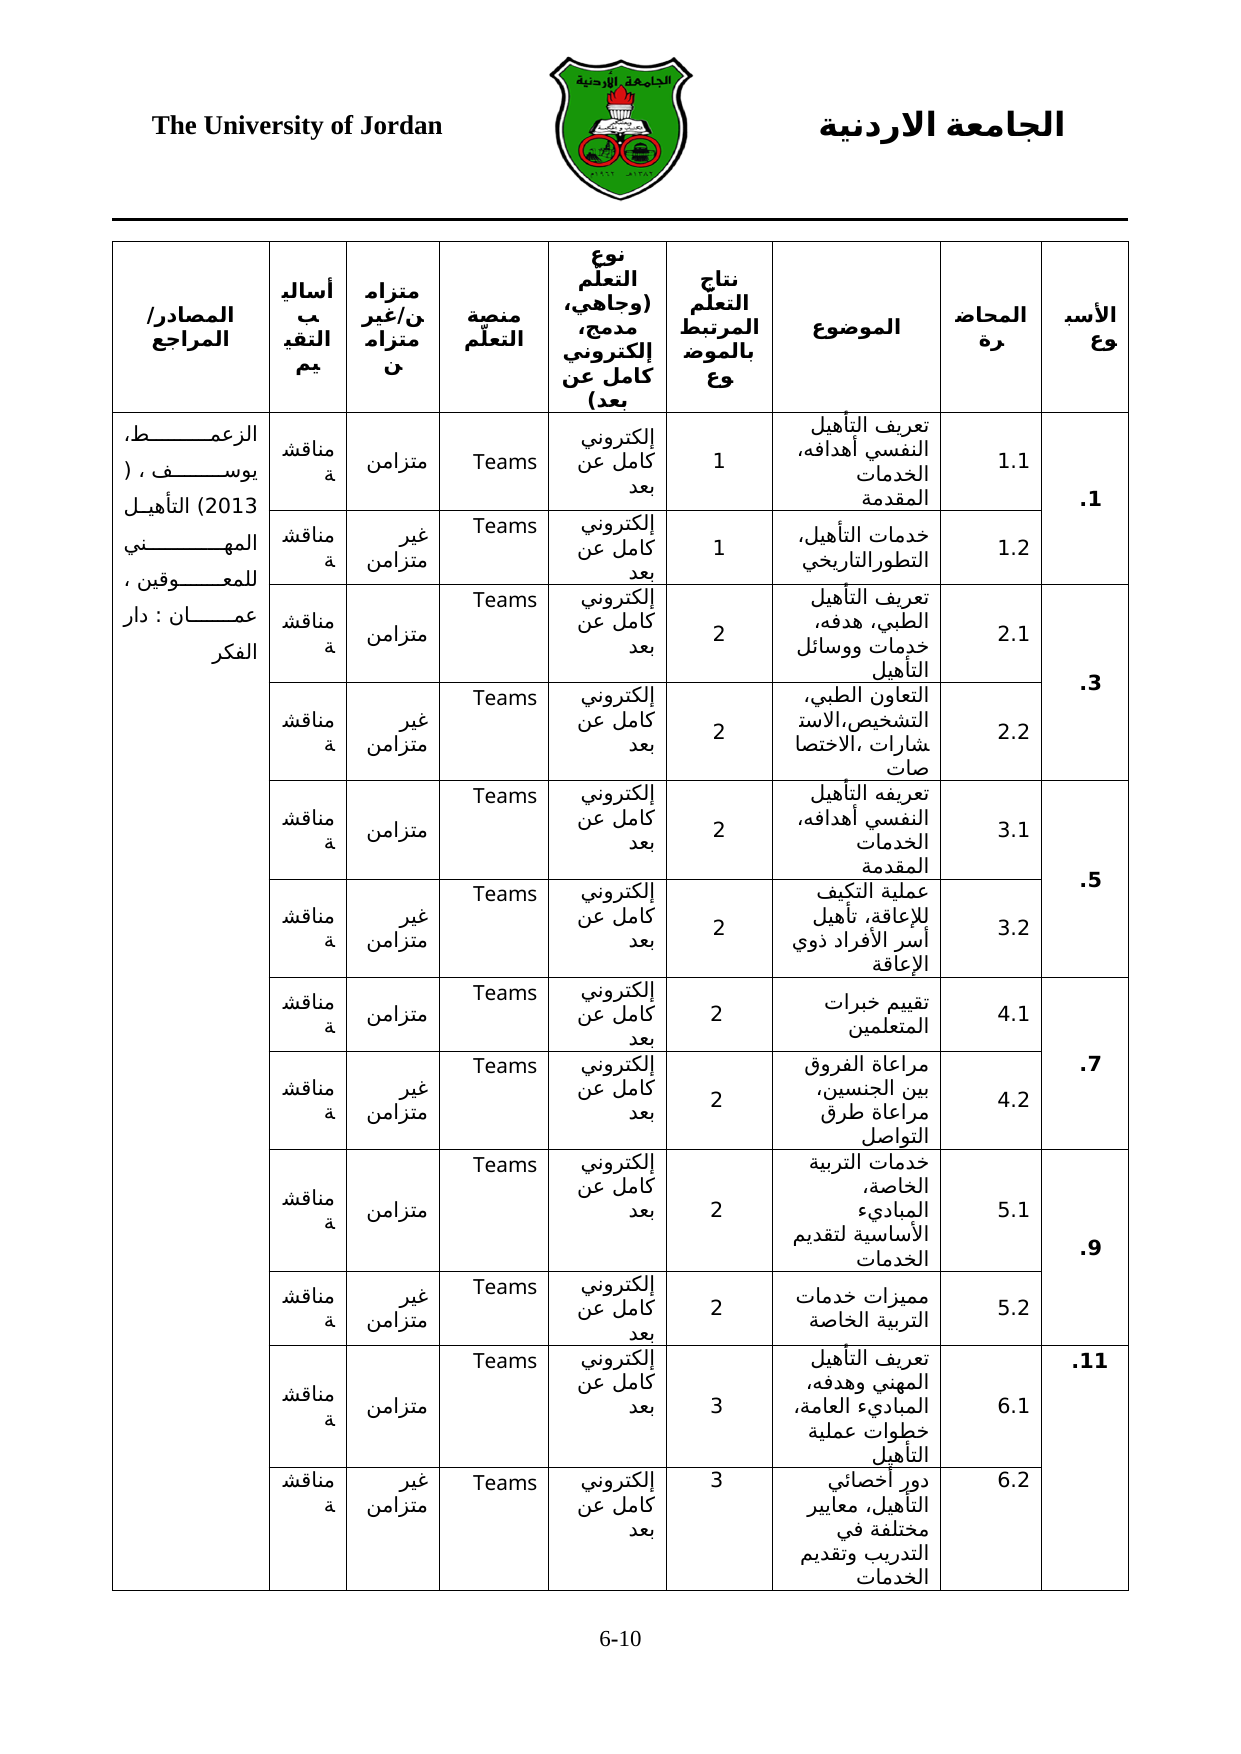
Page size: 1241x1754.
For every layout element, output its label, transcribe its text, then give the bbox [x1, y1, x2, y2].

table_cell إلكتروني كامل عن بعد [549, 880, 666, 977]
table_cell 3 [667, 1346, 772, 1467]
table_cell تعريف التأهيل الطبي، هدفه، خدمات ووسائل التأهيل [773, 585, 940, 682]
table_cell 4.2 [941, 1052, 1041, 1149]
table_cell 2 [667, 683, 772, 780]
table_cell 2 [667, 1272, 772, 1345]
table_header الأسبوع [1042, 242, 1128, 412]
table_cell تقييم خبرات المتعلمين [773, 978, 940, 1051]
table_cell 2 [667, 1052, 772, 1149]
table_cell إلكتروني كامل عن بعد [549, 1468, 666, 1590]
table_cell غير متزامن [347, 683, 439, 780]
table_cell 2 [667, 880, 772, 977]
table_cell Teams [440, 413, 548, 510]
table_cell إلكتروني كامل عن بعد [549, 585, 666, 682]
table_cell Teams [440, 880, 548, 977]
table_cell إلكتروني كامل عن بعد [549, 1346, 666, 1467]
table_cell [1042, 978, 1128, 1149]
table_cell خدمات التأهيل، التطورالتاريخي [773, 511, 940, 584]
table_cell متزامن [347, 585, 439, 682]
table_cell 3.1 [941, 781, 1041, 878]
table_cell Teams [440, 585, 548, 682]
table_cell إلكتروني كامل عن بعد [549, 1272, 666, 1345]
table_cell 2 [667, 1150, 772, 1271]
table_cell مناقشة [270, 1150, 346, 1271]
table_cell 1 [667, 413, 772, 510]
table_cell 2 [667, 978, 772, 1051]
table_cell [1042, 585, 1128, 780]
table_cell Teams [440, 978, 548, 1051]
table_cell الزعمط، يوسف ، (2013) التأهيل المهني للمعوقين ، عمان : دار الفكر [113, 413, 269, 1590]
table_cell غير متزامن [347, 880, 439, 977]
table_cell Teams [440, 1150, 548, 1271]
table_cell إلكتروني كامل عن بعد [549, 511, 666, 584]
table_header متزامن/غير متزامن [347, 242, 439, 412]
table_cell مراعاة الفروق بين الجنسين، مراعاة طرق التواصل [773, 1052, 940, 1149]
table_cell [1042, 1346, 1128, 1590]
table_cell 1.1 [941, 413, 1041, 510]
table_cell 1.2 [941, 511, 1041, 584]
table_cell [1042, 781, 1128, 977]
table_header الموضوع [773, 242, 940, 412]
table_cell Teams [440, 1346, 548, 1467]
table_cell التعاون الطبي، التشخيص،الاستشارات ،الاختصاصات [773, 683, 940, 780]
table_cell Teams [440, 683, 548, 780]
table_cell متزامن [347, 978, 439, 1051]
table_cell إلكتروني كامل عن بعد [549, 781, 666, 878]
table_cell مناقشة [270, 1346, 346, 1467]
table_cell مناقشة [270, 1468, 346, 1590]
table_cell 2.2 [941, 683, 1041, 780]
table_cell إلكتروني كامل عن بعد [549, 978, 666, 1051]
table_cell 2 [667, 781, 772, 878]
table_cell مناقشة [270, 978, 346, 1051]
table_cell إلكتروني كامل عن بعد [549, 413, 666, 510]
table_cell تعريف التأهيل المهني وهدفه، المباديء العامة، خطوات عملية التأهيل [773, 1346, 940, 1467]
table_cell 3 [667, 1468, 772, 1590]
table_cell Teams [440, 1468, 548, 1590]
table_cell 3.2 [941, 880, 1041, 977]
table_cell [1042, 413, 1128, 584]
table_cell مناقشة [270, 1272, 346, 1345]
table_cell مميزات خدمات التربية الخاصة [773, 1272, 940, 1345]
table_cell مناقشة [270, 585, 346, 682]
table_header أساليب التقييم [270, 242, 346, 412]
table_cell 5.1 [941, 1150, 1041, 1271]
table_cell Teams [440, 1052, 548, 1149]
table_cell Teams [440, 781, 548, 878]
table_cell غير متزامن [347, 511, 439, 584]
table_cell عملية التكيف للإعاقة، تأهيل أسر الأفراد ذوي الإعاقة [773, 880, 940, 977]
table_cell مناقشة [270, 781, 346, 878]
table_cell متزامن [347, 1150, 439, 1271]
table_cell 2.1 [941, 585, 1041, 682]
table_header منصة التعلّم [440, 242, 548, 412]
table_cell 4.1 [941, 978, 1041, 1051]
table_cell 6.1 [941, 1346, 1041, 1467]
table_cell متزامن [347, 781, 439, 878]
table_cell Teams [440, 511, 548, 584]
table_cell متزامن [347, 413, 439, 510]
table_cell [1042, 1150, 1128, 1345]
table_header المصادر/المراجع [113, 242, 269, 412]
table_cell إلكتروني كامل عن بعد [549, 1150, 666, 1271]
table_cell مناقشة [270, 413, 346, 510]
table_cell 5.2 [941, 1272, 1041, 1345]
table_cell 2 [667, 585, 772, 682]
table_cell 1 [667, 511, 772, 584]
table_cell 6.2 [941, 1468, 1041, 1590]
table_cell غير متزامن [347, 1272, 439, 1345]
table_cell تعريفه التأهيل النفسي أهدافه، الخدمات المقدمة [773, 781, 940, 878]
table_cell خدمات التربية الخاصة، المباديء الأساسية لتقديم الخدمات [773, 1150, 940, 1271]
table_cell غير متزامن [347, 1468, 439, 1590]
table_cell مناقشة [270, 880, 346, 977]
table_cell مناقشة [270, 683, 346, 780]
table_cell غير متزامن [347, 1052, 439, 1149]
picture [535, 42, 702, 207]
table_header المحاضرة [941, 242, 1041, 412]
table_cell مناقشة [270, 511, 346, 584]
table_cell إلكتروني كامل عن بعد [549, 683, 666, 780]
table_cell دور أخصائي التأهيل، معايير مختلفة في التدريب وتقديم الخدمات [773, 1468, 940, 1590]
table_cell مناقشة [270, 1052, 346, 1149]
table_header نتاج التعلّم المرتبط بالموضوع [667, 242, 772, 412]
table_cell Teams [440, 1272, 548, 1345]
table_cell إلكتروني كامل عن بعد [549, 1052, 666, 1149]
table_header نوع التعلّم (وجاهي، مدمج، إلكتروني كامل عن بعد) [549, 242, 666, 412]
table_cell تعريف التأهيل النفسي أهدافه، الخدمات المقدمة [773, 413, 940, 510]
table_cell متزامن [347, 1346, 439, 1467]
